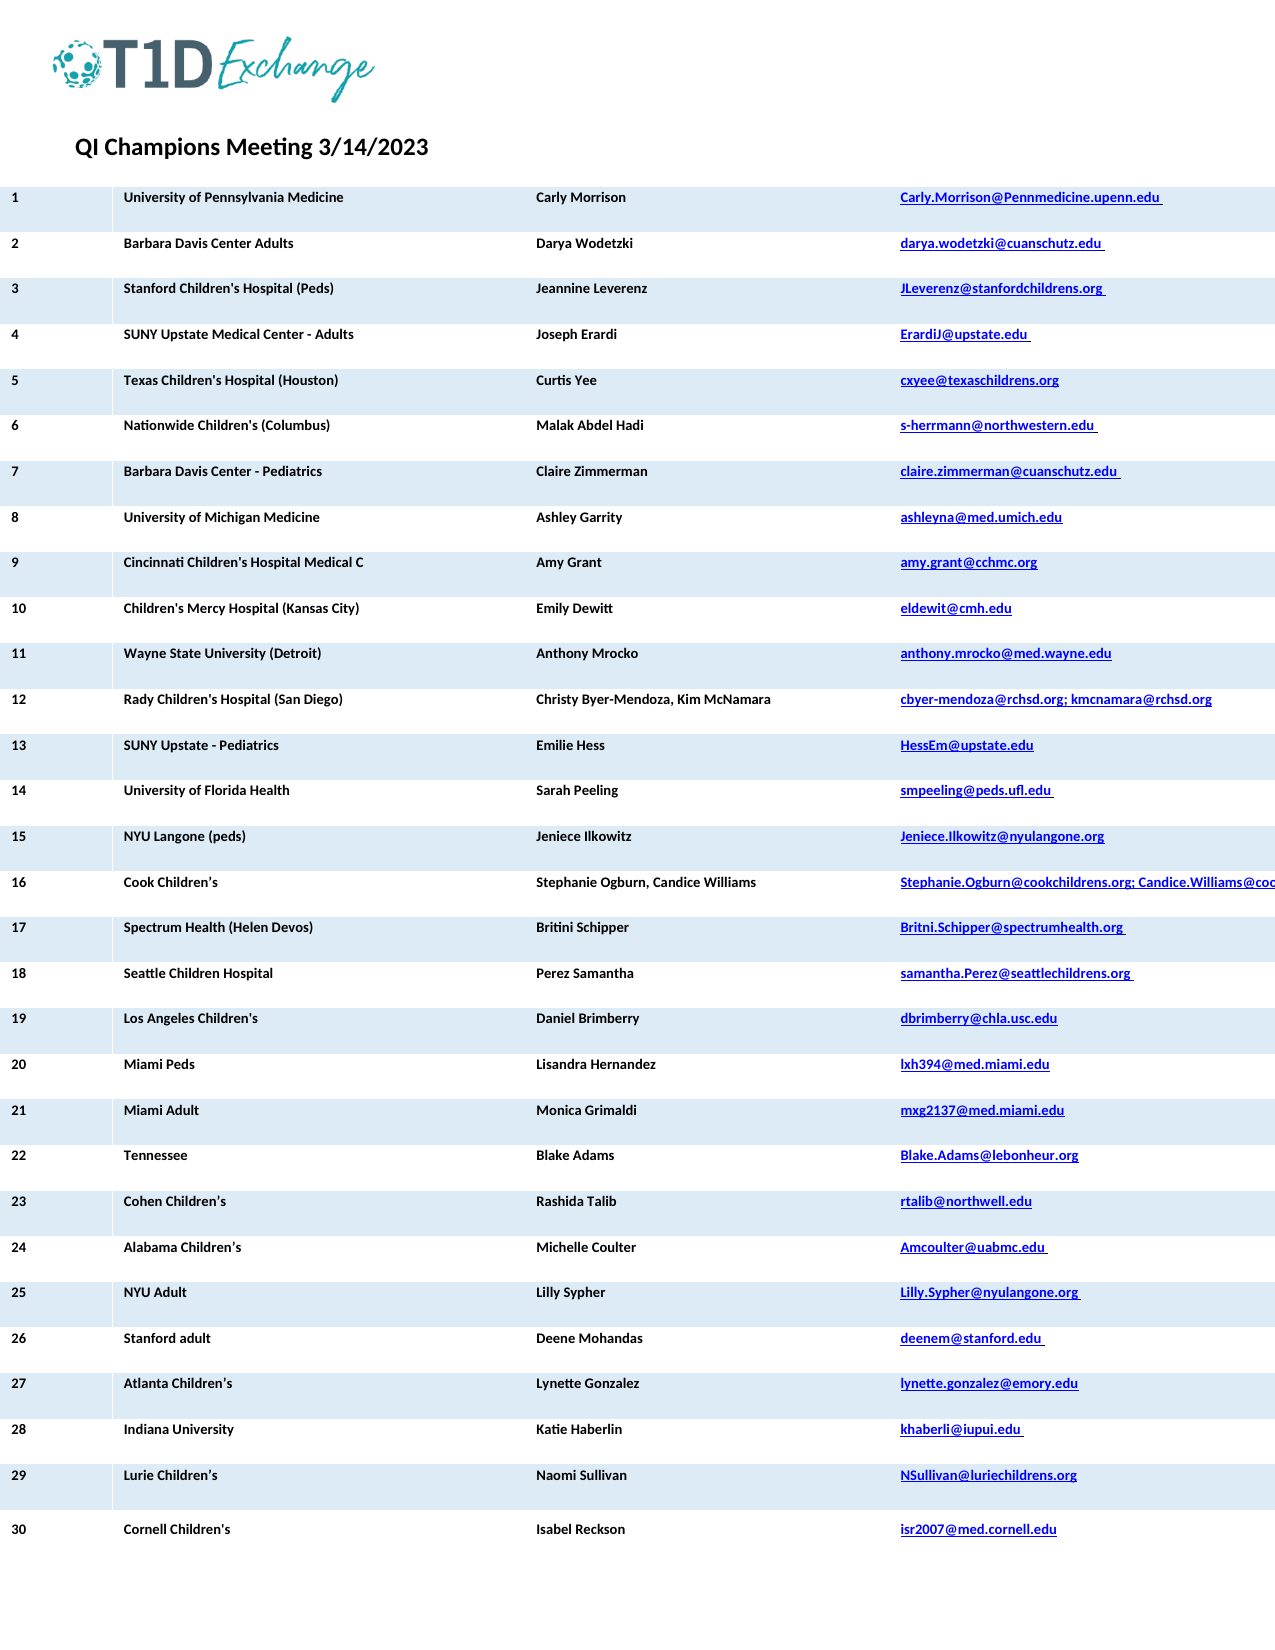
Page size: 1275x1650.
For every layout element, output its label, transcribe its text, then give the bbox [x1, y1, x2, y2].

table_header 1 [0, 187, 112, 232]
text QI Champions Meeting 3/14/2023 [75, 131, 1200, 162]
table_cell NYU Adult [113, 1282, 525, 1327]
table_cell Katie Haberlin [525, 1419, 889, 1464]
table_cell 13 [0, 734, 112, 780]
table_cell 9 [0, 552, 112, 597]
table_cell Rady Children's Hospital (San Diego) [113, 689, 525, 734]
table_header University of Pennsylvania Medicine [113, 187, 525, 232]
table_cell Lynette Gonzalez [525, 1373, 889, 1419]
table_cell cbyer-mendoza@rchsd.org; kmcnamara@rchsd.org [889, 689, 1275, 734]
table_cell Emily Dewitt [525, 598, 889, 643]
table_cell Jeniece Ilkowitz [525, 826, 889, 871]
table_cell Miami Adult [113, 1099, 525, 1145]
table_cell SUNY Upstate - Pediatrics [113, 734, 525, 780]
table_cell s-herrmann@northwestern.edu [889, 415, 1275, 461]
table_cell Deene Mohandas [525, 1328, 889, 1373]
table_cell Britini Schipper [525, 917, 889, 962]
table_cell Cincinnati Children's Hospital Medical C [113, 552, 525, 597]
table_cell Stephanie.Ogburn@cookchildrens.org; Candice.Williams@cookchildrens.org [889, 871, 1275, 917]
table_cell 4 [0, 324, 112, 369]
table_cell amy.grant@cchmc.org [889, 552, 1275, 597]
table_cell 26 [0, 1328, 112, 1373]
table_cell Jeannine Leverenz [525, 278, 889, 324]
table_cell Spectrum Health (Helen Devos) [113, 917, 525, 962]
table_cell Sarah Peeling [525, 780, 889, 826]
table_cell Rashida Talib [525, 1191, 889, 1236]
table_cell 11 [0, 643, 112, 689]
table_cell Monica Grimaldi [525, 1099, 889, 1145]
table_cell Alabama Children’s [113, 1236, 525, 1282]
table_cell Anthony Mrocko [525, 643, 889, 689]
table_cell smpeeling@peds.ufl.edu [889, 780, 1275, 826]
table_cell Blake.Adams@lebonheur.org [889, 1145, 1275, 1191]
table_cell 22 [0, 1145, 112, 1191]
table_header Carly Morrison [525, 187, 889, 232]
table_cell mxg2137@med.miami.edu [889, 1099, 1275, 1145]
table_cell 10 [0, 598, 112, 643]
table_cell Cornell Children's [113, 1510, 525, 1540]
table_cell Daniel Brimberry [525, 1008, 889, 1054]
table_cell Children's Mercy Hospital (Kansas City) [113, 598, 525, 643]
table_cell Seattle Children Hospital [113, 963, 525, 1008]
table_cell Michelle Coulter [525, 1236, 889, 1282]
table_cell 25 [0, 1282, 112, 1327]
table_cell 30 [0, 1510, 112, 1540]
table_cell SUNY Upstate Medical Center - Adults [113, 324, 525, 369]
table_cell 8 [0, 506, 112, 552]
table_cell Cohen Children’s [113, 1191, 525, 1236]
table_cell Amcoulter@uabmc.edu [889, 1236, 1275, 1282]
table_cell 2 [0, 233, 112, 278]
table_cell Tennessee [113, 1145, 525, 1191]
table_cell Emilie Hess [525, 734, 889, 780]
table_cell 12 [0, 689, 112, 734]
table_cell Miami Peds [113, 1054, 525, 1099]
table_cell Indiana University [113, 1419, 525, 1464]
table_cell Lilly Sypher [525, 1282, 889, 1327]
table_cell 29 [0, 1464, 112, 1510]
table_cell Lisandra Hernandez [525, 1054, 889, 1099]
table_cell Darya Wodetzki [525, 233, 889, 278]
table_cell Texas Children's Hospital (Houston) [113, 369, 525, 415]
table_cell Wayne State University (Detroit) [113, 643, 525, 689]
table_cell Jeniece.Ilkowitz@nyulangone.org [889, 826, 1275, 871]
table_cell 6 [0, 415, 112, 461]
table_cell 19 [0, 1008, 112, 1054]
table_cell 20 [0, 1054, 112, 1099]
table_cell 16 [0, 871, 112, 917]
table_cell University of Michigan Medicine [113, 506, 525, 552]
table_cell Curtis Yee [525, 369, 889, 415]
table_cell anthony.mrocko@med.wayne.edu [889, 643, 1275, 689]
table_cell 27 [0, 1373, 112, 1419]
table_cell Atlanta Children’s [113, 1373, 525, 1419]
table_cell Ashley Garrity [525, 506, 889, 552]
table_cell Barbara Davis Center - Pediatrics [113, 461, 525, 506]
table_cell dbrimberry@chla.usc.edu [889, 1008, 1275, 1054]
table_cell Stanford adult [113, 1328, 525, 1373]
table_cell lxh394@med.miami.edu [889, 1054, 1275, 1099]
table_cell 7 [0, 461, 112, 506]
table_cell Stephanie Ogburn, Candice Williams [525, 871, 889, 917]
table_cell 3 [0, 278, 112, 324]
table_cell Perez Samantha [525, 963, 889, 1008]
table_cell Los Angeles Children's [113, 1008, 525, 1054]
table_cell NYU Langone (peds) [113, 826, 525, 871]
table_cell ErardiJ@upstate.edu [889, 324, 1275, 369]
table_cell lynette.gonzalez@emory.edu [889, 1373, 1275, 1419]
table_cell Claire Zimmerman [525, 461, 889, 506]
table_cell Barbara Davis Center Adults [113, 233, 525, 278]
table_cell deenem@stanford.edu [889, 1328, 1275, 1373]
table_cell Malak Abdel Hadi [525, 415, 889, 461]
table_cell HessEm@upstate.edu [889, 734, 1275, 780]
table_cell Naomi Sullivan [525, 1464, 889, 1510]
table_cell NSullivan@luriechildrens.org [889, 1464, 1275, 1510]
table_cell 17 [0, 917, 112, 962]
table_cell eldewit@cmh.edu [889, 598, 1275, 643]
table_cell Blake Adams [525, 1145, 889, 1191]
table_cell claire.zimmerman@cuanschutz.edu [889, 461, 1275, 506]
table_cell 23 [0, 1191, 112, 1236]
table_cell darya.wodetzki@cuanschutz.edu [889, 233, 1275, 278]
table_cell Amy Grant [525, 552, 889, 597]
table_cell 21 [0, 1099, 112, 1145]
table_cell cxyee@texaschildrens.org [889, 369, 1275, 415]
table_cell 5 [0, 369, 112, 415]
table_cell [889, 1510, 1275, 1540]
table_cell khaberli@iupui.edu [889, 1419, 1275, 1464]
table_cell Stanford Children's Hospital (Peds) [113, 278, 525, 324]
table_cell 28 [0, 1419, 112, 1464]
table_cell 24 [0, 1236, 112, 1282]
table_cell 15 [0, 826, 112, 871]
table_cell Lurie Children’s [113, 1464, 525, 1510]
table_cell Britni.Schipper@spectrumhealth.org [889, 917, 1275, 962]
table_header Carly.Morrison@Pennmedicine.upenn.edu [889, 187, 1275, 232]
table_cell Joseph Erardi [525, 324, 889, 369]
table_cell ashleyna@med.umich.edu [889, 506, 1275, 552]
table_cell 18 [0, 963, 112, 1008]
table_cell JLeverenz@stanfordchildrens.org [889, 278, 1275, 324]
table_cell samantha.Perez@seattlechildrens.org [889, 963, 1275, 1008]
table_cell University of Florida Health [113, 780, 525, 826]
table_cell rtalib@northwell.edu [889, 1191, 1275, 1236]
table_cell Lilly.Sypher@nyulangone.org [889, 1282, 1275, 1327]
picture [52, 35, 375, 103]
table_cell Christy Byer-Mendoza, Kim McNamara [525, 689, 889, 734]
table_cell Nationwide Children's (Columbus) [113, 415, 525, 461]
table_cell Cook Children’s [113, 871, 525, 917]
table_cell 14 [0, 780, 112, 826]
table_cell Isabel Reckson [525, 1510, 889, 1540]
